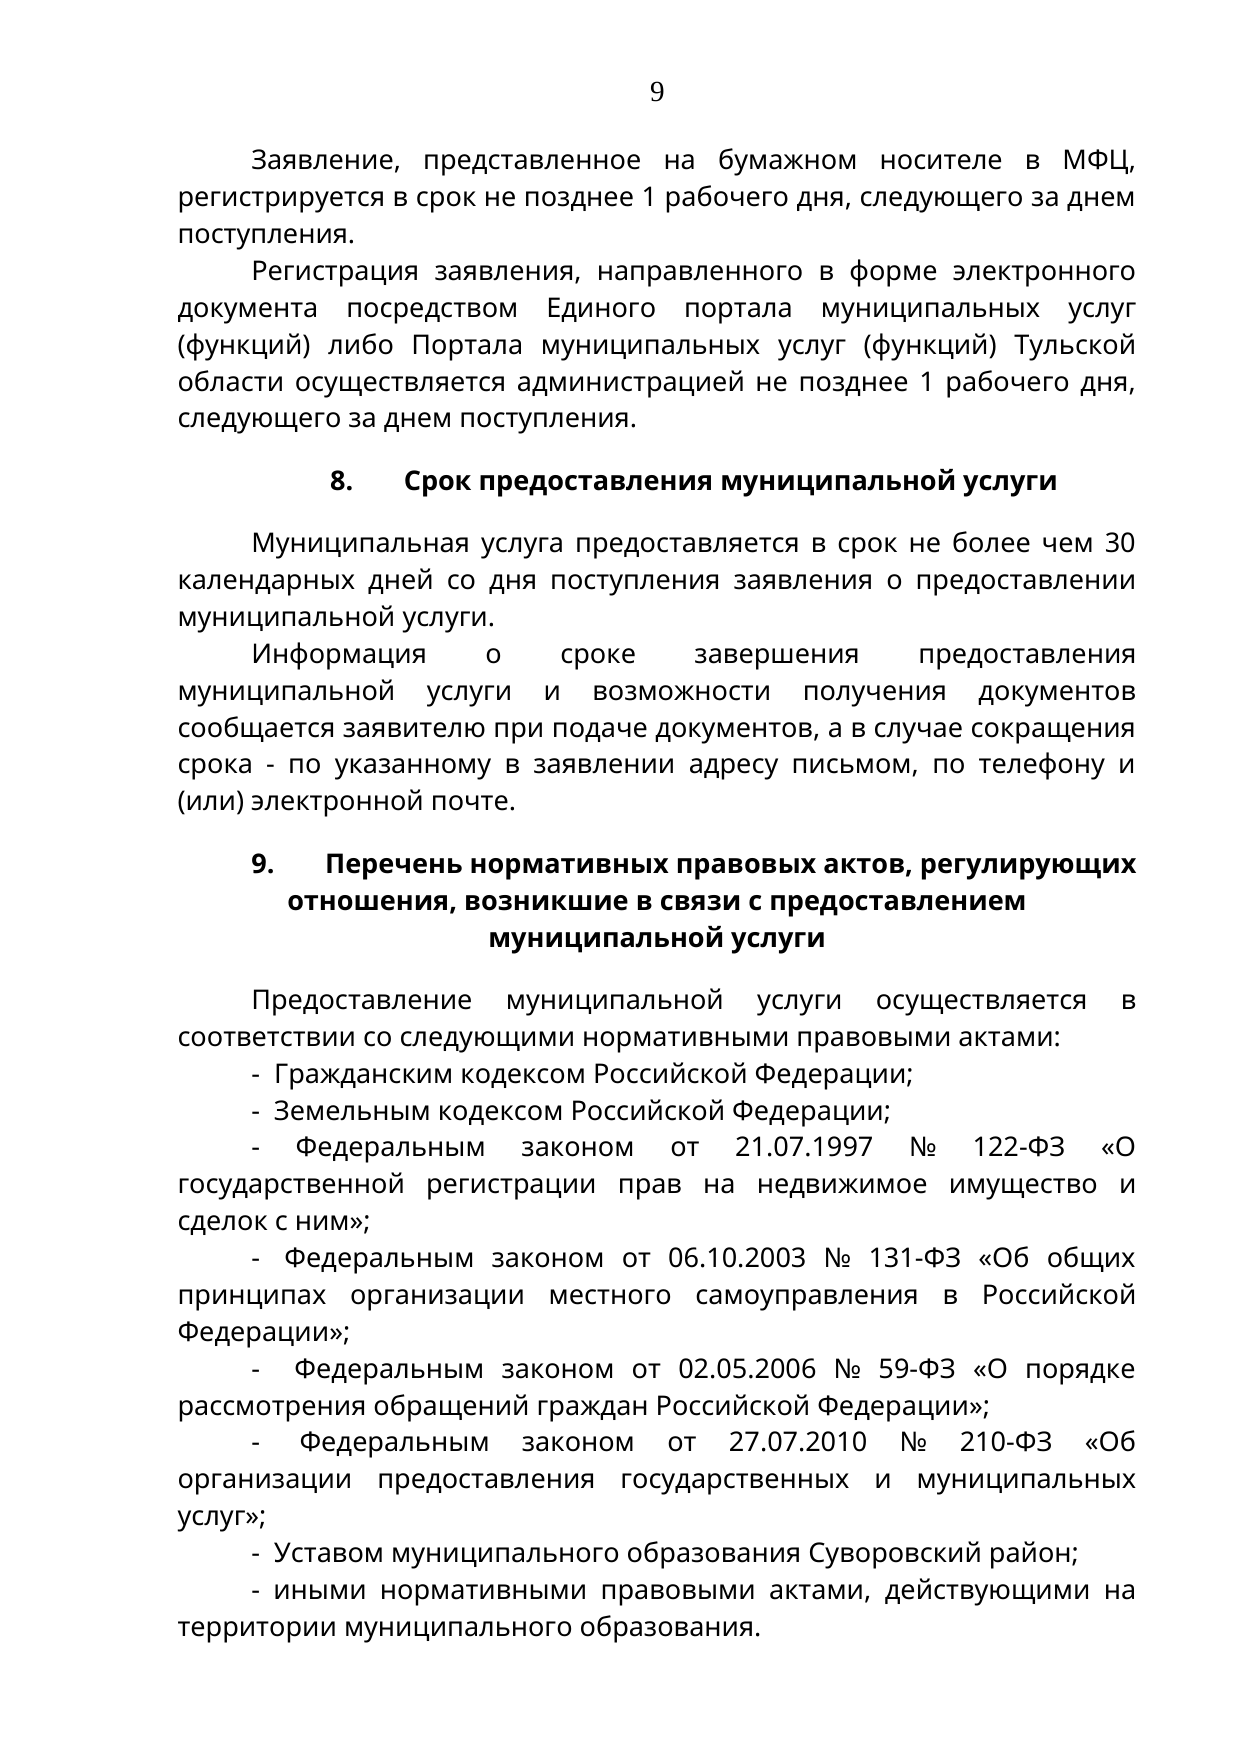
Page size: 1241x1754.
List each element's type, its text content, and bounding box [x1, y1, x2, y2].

list Срок предоставления муниципальной услуги [177, 461, 1137, 498]
text Предоставление муниципальной услуги осуществляется в соответствии со следующими нормативными правовыми актами: [177, 980, 1137, 1054]
text Регистрация заявления, направленного в форме электронного документа посредством Единого портала муниципальных услуг (функций) либо Портала муниципальных услуг (функций) Тульской области осуществляется администрацией не позднее 1 рабочего дня, следующего за днем поступления. [177, 251, 1137, 436]
text - Федеральным законом от 02.05.2006 № 59-ФЗ «О порядке рассмотрения обращений граждан Российской Федерации»; [177, 1349, 1137, 1423]
text - Федеральным законом от 06.10.2003 № 131-ФЗ «Об общих принципах организации местного самоуправления в Российской Федерации»; [177, 1238, 1137, 1349]
text Заявление, представленное на бумажном носителе в МФЦ, регистрируется в срок не позднее 1 рабочего дня, следующего за днем поступления. [177, 141, 1137, 251]
text - Федеральным законом от 21.07.1997 № 122-ФЗ «О государственной регистрации прав на недвижимое имущество и сделок с ним»; [177, 1128, 1137, 1238]
text Муниципальная услуга предоставляется в срок не более чем 30 календарных дней со дня поступления заявления о предоставлении муниципальной услуги. [177, 524, 1137, 634]
text - Земельным кодексом Российской Федерации; [177, 1091, 1137, 1128]
text - Гражданским кодексом Российской Федерации; [177, 1054, 1137, 1091]
list Перечень нормативных правовых актов, регулирующих отношения, возникшие в связи с предоставлением муниципальной услуги [177, 844, 1137, 955]
text - иными нормативными правовыми актами, действующими на территории муниципального образования. [177, 1570, 1137, 1644]
text - Уставом муниципального образования Суворовский район; [177, 1533, 1137, 1570]
text - Федеральным законом от 27.07.2010 № 210-ФЗ «Об организации предоставления государственных и муниципальных услуг»; [177, 1423, 1137, 1533]
text Информация о сроке завершения предоставления муниципальной услуги и возможности получения документов сообщается заявителю при подаче документов, а в случае сокращения срока - по указанному в заявлении адресу письмом, по телефону и (или) электронной почте. [177, 634, 1137, 819]
